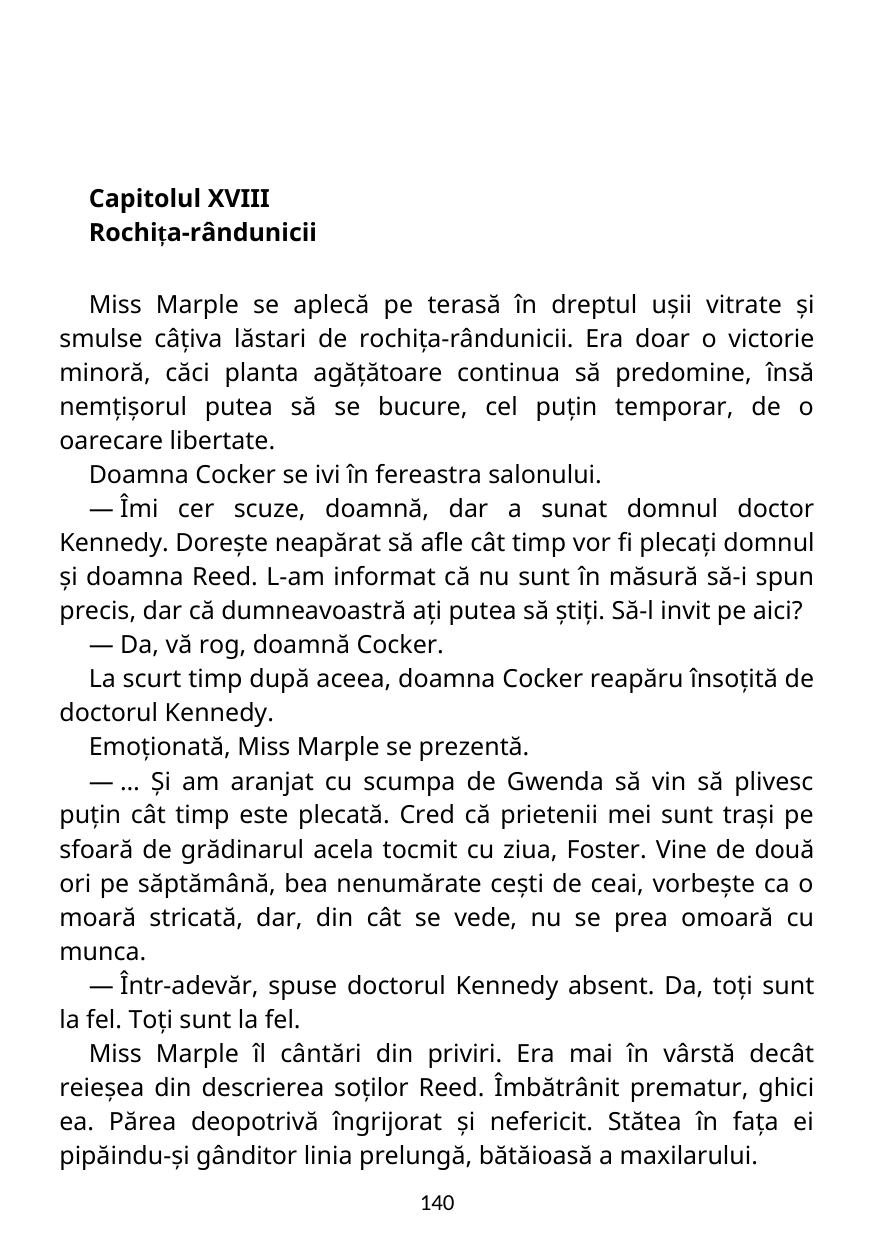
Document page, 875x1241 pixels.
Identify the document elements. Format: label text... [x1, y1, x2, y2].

text Miss Marple îl cântări din priviri. Era mai în vârstă decât reieşea din descrierea soţilor Reed. Îmbătrânit prematur, ghici ea. Părea deopotrivă îngrijorat şi nefericit. Stătea în faţa ei pipăindu-şi gânditor linia prelungă, bătăioasă a maxilarului. [59, 1036, 815, 1172]
text Emoţionată, Miss Marple se prezentă. [59, 729, 815, 763]
text — Într-adevăr, spuse doctorul Kennedy absent. Da, toţi sunt la fel. Toţi sunt la fel. [59, 967, 815, 1036]
text Miss Marple se aplecă pe terasă în dreptul uşii vitrate şi smulse câţiva lăstari de rochiţa-rândunicii. Era doar o victorie minoră, căci planta agăţătoare continua să predomine, însă nemţişorul putea să se bucure, cel puţin temporar, de o oarecare libertate. [59, 286, 815, 457]
text — Îmi cer scuze, doamnă, dar a sunat domnul doctor Kennedy. Doreşte neapărat să afle cât timp vor fi plecaţi domnul şi doamna Reed. L-am informat că nu sunt în măsură să-i spun precis, dar că dumneavoastră aţi putea să ştiţi. Să-l invit pe aici? [59, 491, 815, 627]
text — … Şi am aranjat cu scumpa de Gwenda să vin să plivesc puţin cât timp este plecată. Cred că prietenii mei sunt traşi pe sfoară de grădinarul acela tocmit cu ziua, Foster. Vine de două ori pe săptămână, bea nenumărate ceşti de ceai, vorbeşte ca o moară stricată, dar, din cât se vede, nu se prea omoară cu munca. [59, 763, 815, 967]
text La scurt timp după aceea, doamna Cocker reapăru însoţită de doctorul Kennedy. [59, 661, 815, 729]
subtitle Capitolul XVIII Rochița-rândunicii [89, 181, 815, 249]
text — Da, vă rog, doamnă Cocker. [59, 627, 815, 661]
text Doamna Cocker se ivi în fereastra salonului. [59, 457, 815, 491]
